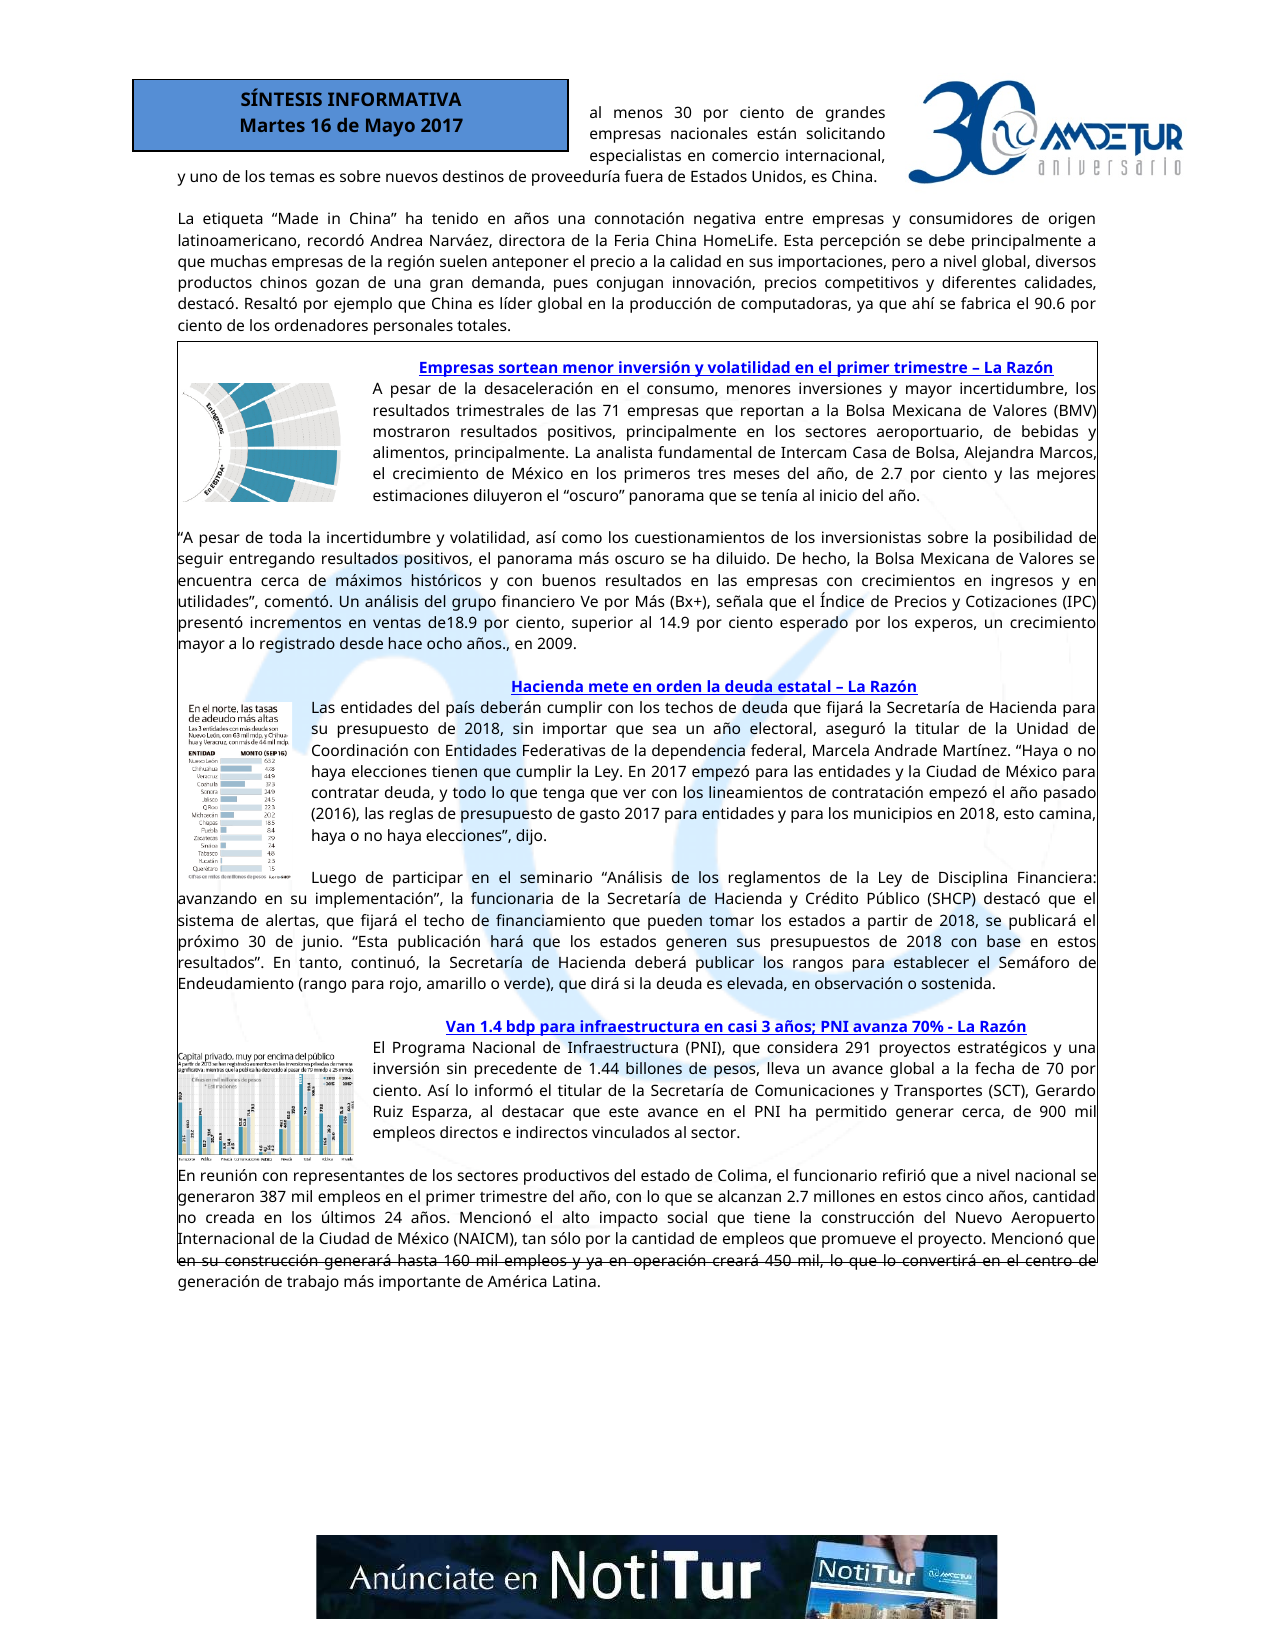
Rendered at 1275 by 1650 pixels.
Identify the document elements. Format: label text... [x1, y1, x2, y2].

picture [316, 1535, 998, 1619]
text Luego de participar en el seminario “Análisis de los reglamentos de la Ley de Disciplina Financiera: avanzando en su implementación”, la funcionaria de la Secretaría de Hacienda y Crédito Público (SHCP) destacó que el sistema de alertas, que fijará el techo de financiamiento que pueden tomar los estados a partir de 2018, se publicará el próximo 30 de junio. “Esta publicación hará que los estados generen sus presupuestos de 2018 con base en estos resultados”. En tanto, continuó, la Secretaría de Hacienda deberá publicar los rangos para establecer el Semáforo de Endeudamiento (rango para rojo, amarillo o verde), que dirá si la deuda es elevada, en observación o sostenida. [177, 867, 1098, 994]
picture [184, 702, 293, 880]
text En reunión con representantes de los sectores productivos del estado de Colima, el funcionario refirió que a nivel nacional se generaron 387 mil empleos en el primer trimestre del año, con lo que se alcanzan 2.7 millones en estos cinco años, cantidad no creada en los últimos 24 años. Mencionó el alto impacto social que tiene la construcción del Nuevo Aeropuerto Internacional de la Ciudad de México (NAICM), tan sólo por la cantidad de empleos que promueve el proyecto. Mencionó que en su construcción generará hasta 160 mil empleos y ya en operación creará 450 mil, lo que lo convertirá en el centro de generación de trabajo más importante de América Latina. [177, 1164, 1098, 1292]
text Las entidades del país deberán cumplir con los techos de deuda que fijará la Secretaría de Hacienda para su presupuesto de 2018, sin importar que sea un año electoral, aseguró la titular de la Unidad de Coordinación con Entidades Federativas de la dependencia federal, Marcela Andrade Martínez. “Haya o no haya elecciones tienen que cumplir la Ley. En 2017 empezó para las entidades y la Ciudad de México para contratar deuda, y todo lo que tenga que ver con los lineamientos de contratación empezó el año pasado (2016), las reglas de presupuesto de gasto 2017 para entidades y para los municipios en 2018, esto camina, haya o no haya elecciones”, dijo. [177, 697, 1098, 846]
picture [904, 73, 1188, 195]
picture [178, 383, 354, 502]
text A pesar de la desaceleración en el consumo, menores inversiones y mayor incertidumbre, los resultados trimestrales de las 71 empresas que reportan a la Bolsa Mexicana de Valores (BMV) mostraron resultados positivos, principalmente en los sectores aeroportuario, de bebidas y alimentos, principalmente. La analista fundamental de Intercam Casa de Bolsa, Alejandra Marcos, el crecimiento de México en los primeros tres meses del año, de 2.7 por ciento y las mejores estimaciones diluyeron el “oscuro” panorama que se tenía al inicio del año. [177, 378, 1098, 506]
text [177, 102, 1098, 187]
text Van 1.4 bdp para infraestructura en casi 3 años; PNI avanza 70% - La Razón [177, 1016, 1098, 1037]
text “A pesar de toda la incertidumbre y volatilidad, así como los cuestionamientos de los inversionistas sobre la posibilidad de seguir entregando resultados positivos, el panorama más oscuro se ha diluido. De hecho, la Bolsa Mexicana de Valores se encuentra cerca de máximos históricos y con buenos resultados en las empresas con crecimientos en ingresos y en utilidades”, comentó. Un análisis del grupo financiero Ve por Más (Bx+), señala que el Índice de Precios y Cotizaciones (IPC) presentó incrementos en ventas de18.9 por ciento, superior al 14.9 por ciento esperado por los experos, un crecimiento mayor a lo registrado desde hace ocho años., en 2009. [177, 527, 1098, 654]
text La etiqueta “Made in China” ha tenido en años una connotación negativa entre empresas y consumidores de origen latinoamericano, recordó Andrea Narváez, directora de la Feria China HomeLife. Esta percepción se debe principalmente a que muchas empresas de la región suelen anteponer el precio a la calidad en sus importaciones, pero a nivel global, diversos productos chinos gozan de una gran demanda, pues conjugan innovación, precios competitivos y diferentes calidades, destacó. Resaltó por ejemplo que China es líder global en la producción de computadoras, ya que ahí se fabrica el 90.6 por ciento de los ordenadores personales totales. [177, 208, 1098, 336]
picture [178, 1042, 354, 1161]
text El Programa Nacional de Infraestructura (PNI), que considera 291 proyectos estratégicos y una inversión sin precedente de 1.44 billones de pesos, lleva un avance global a la fecha de 70 por ciento. Así lo informó el titular de la Secretaría de Comunicaciones y Transportes (SCT), Gerardo Ruiz Esparza, al destacar que este avance en el PNI ha permitido generar cerca, de 900 mil empleos directos e indirectos vinculados al sector. [177, 1037, 1098, 1143]
text Empresas sortean menor inversión y volatilidad en el primer trimestre – La Razón [177, 357, 1098, 378]
text Hacienda mete en orden la deuda estatal – La Razón [177, 676, 1098, 697]
